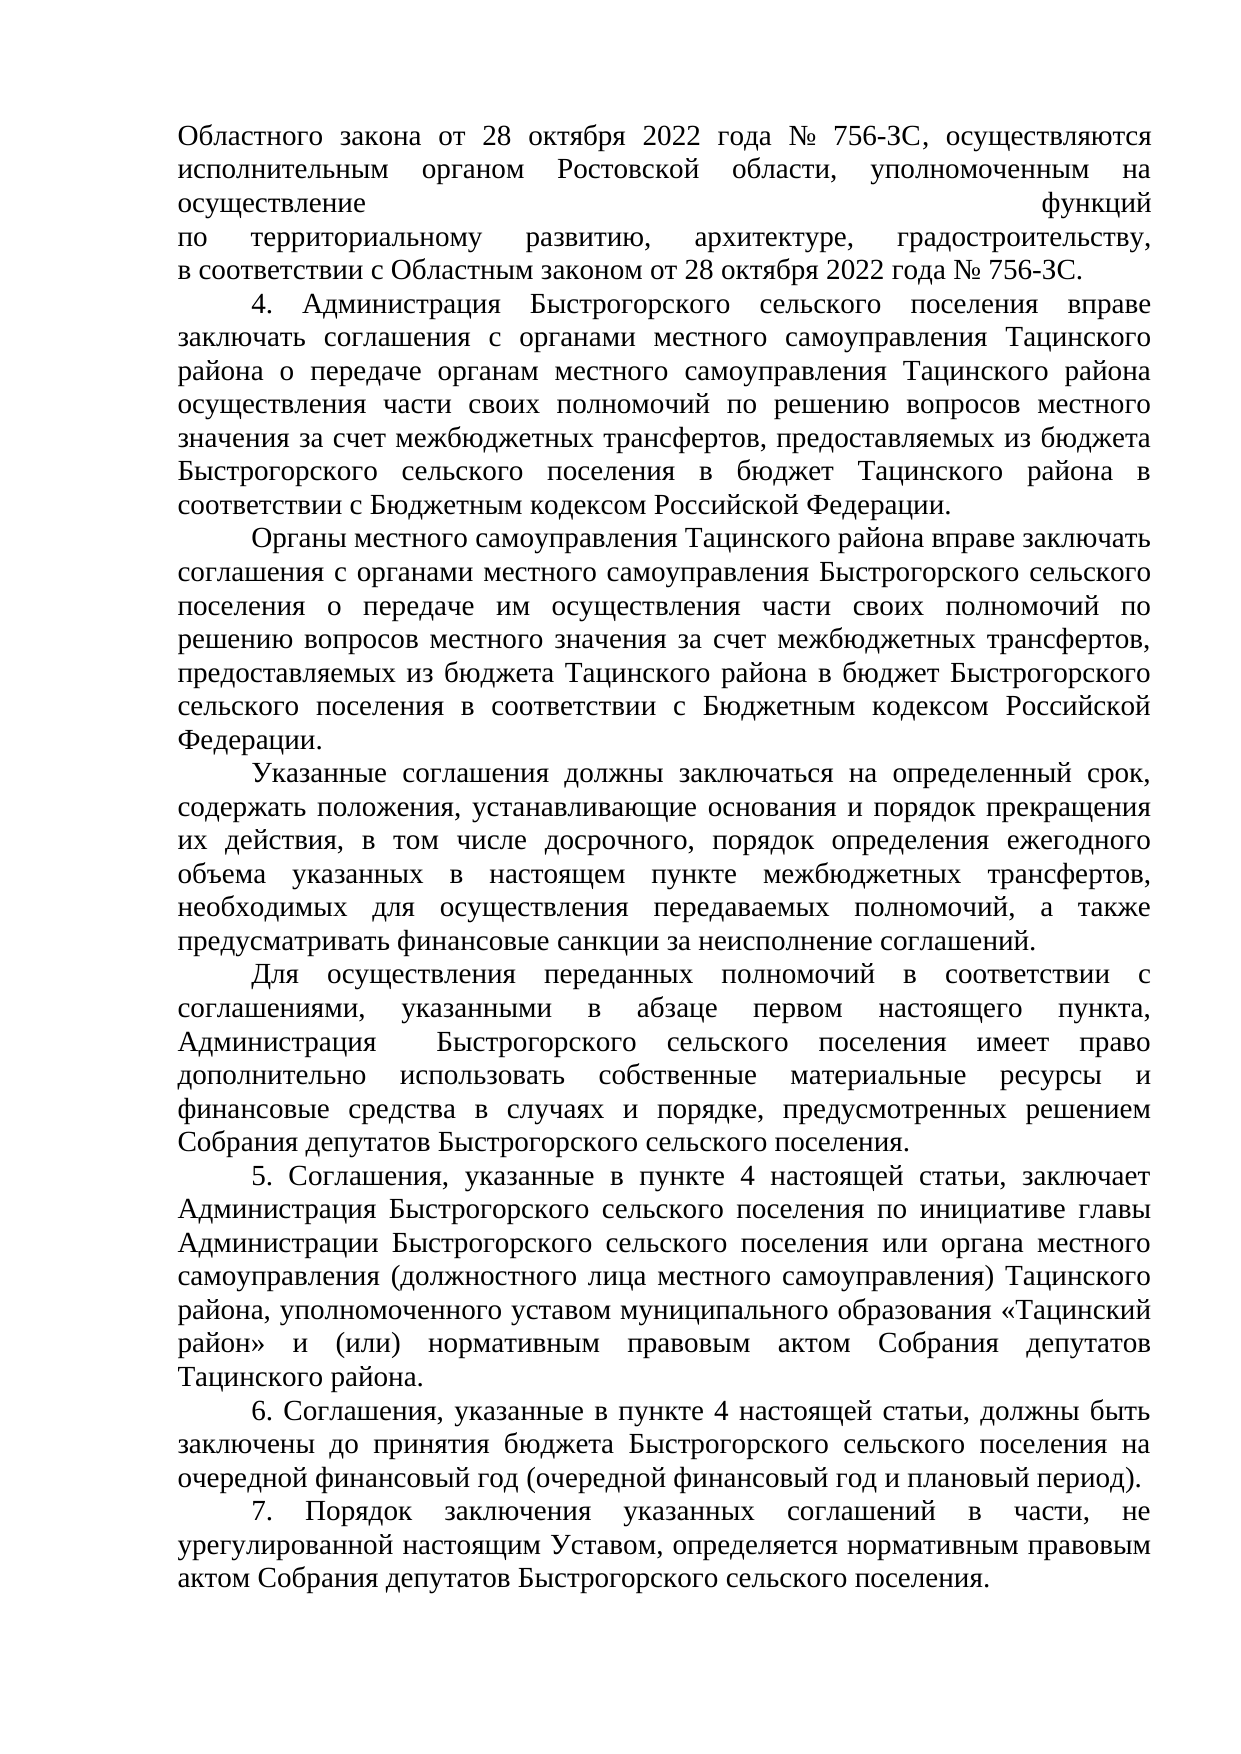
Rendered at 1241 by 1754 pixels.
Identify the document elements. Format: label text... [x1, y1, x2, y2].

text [177, 118, 1152, 286]
text Для осуществления переданных полномочий в соответствии с соглашениями, указанными в абзаце первом настоящего пункта, Администрация Быстрогорского сельского поселения имеет право дополнительно использовать собственные материальные ресурсы и финансовые средства в случаях и порядке, предусмотренных решением Собрания депутатов Быстрогорского сельского поселения. [177, 957, 1152, 1158]
text Указанные соглашения должны заключаться на определенный срок, содержать положения, устанавливающие основания и порядок прекращения их действия, в том числе досрочного, порядок определения ежегодного объема указанных в настоящем пункте межбюджетных трансфертов, необходимых для осуществления передаваемых полномочий, а также предусматривать финансовые санкции за неисполнение соглашений. [177, 755, 1152, 957]
text 7. Порядок заключения указанных соглашений в части, не урегулированной настоящим Уставом, определяется нормативным правовым актом Собрания депутатов Быстрогорского сельского поселения. [177, 1493, 1152, 1594]
text 4. Администрация Быстрогорского сельского поселения вправе заключать соглашения с органами местного самоуправления Тацинского района о передаче органам местного самоуправления Тацинского района осуществления части своих полномочий по решению вопросов местного значения за счет межбюджетных трансфертов, предоставляемых из бюджета Быстрогорского сельского поселения в бюджет Тацинского района в соответствии с Бюджетным кодексом Российской Федерации. [177, 286, 1152, 521]
text 5. Соглашения, указанные в пункте 4 настоящей статьи, заключает Администрация Быстрогорского сельского поселения по инициативе главы Администрации Быстрогорского сельского поселения или органа местного самоуправления (должностного лица местного самоуправления) Тацинского района, уполномоченного уставом муниципального образования «Тацинский район» и (или) нормативным правовым актом Собрания депутатов Тацинского района. [177, 1158, 1152, 1393]
text Органы местного самоуправления Тацинского района вправе заключать соглашения с органами местного самоуправления Быстрогорского сельского поселения о передаче им осуществления части своих полномочий по решению вопросов местного значения за счет межбюджетных трансфертов, предоставляемых из бюджета Тацинского района в бюджет Быстрогорского сельского поселения в соответствии с Бюджетным кодексом Российской Федерации. [177, 521, 1152, 755]
text 6. Соглашения, указанные в пункте 4 настоящей статьи, должны быть заключены до принятия бюджета Быстрогорского сельского поселения на очередной финансовый год (очередной финансовый год и плановый период). [177, 1393, 1152, 1493]
